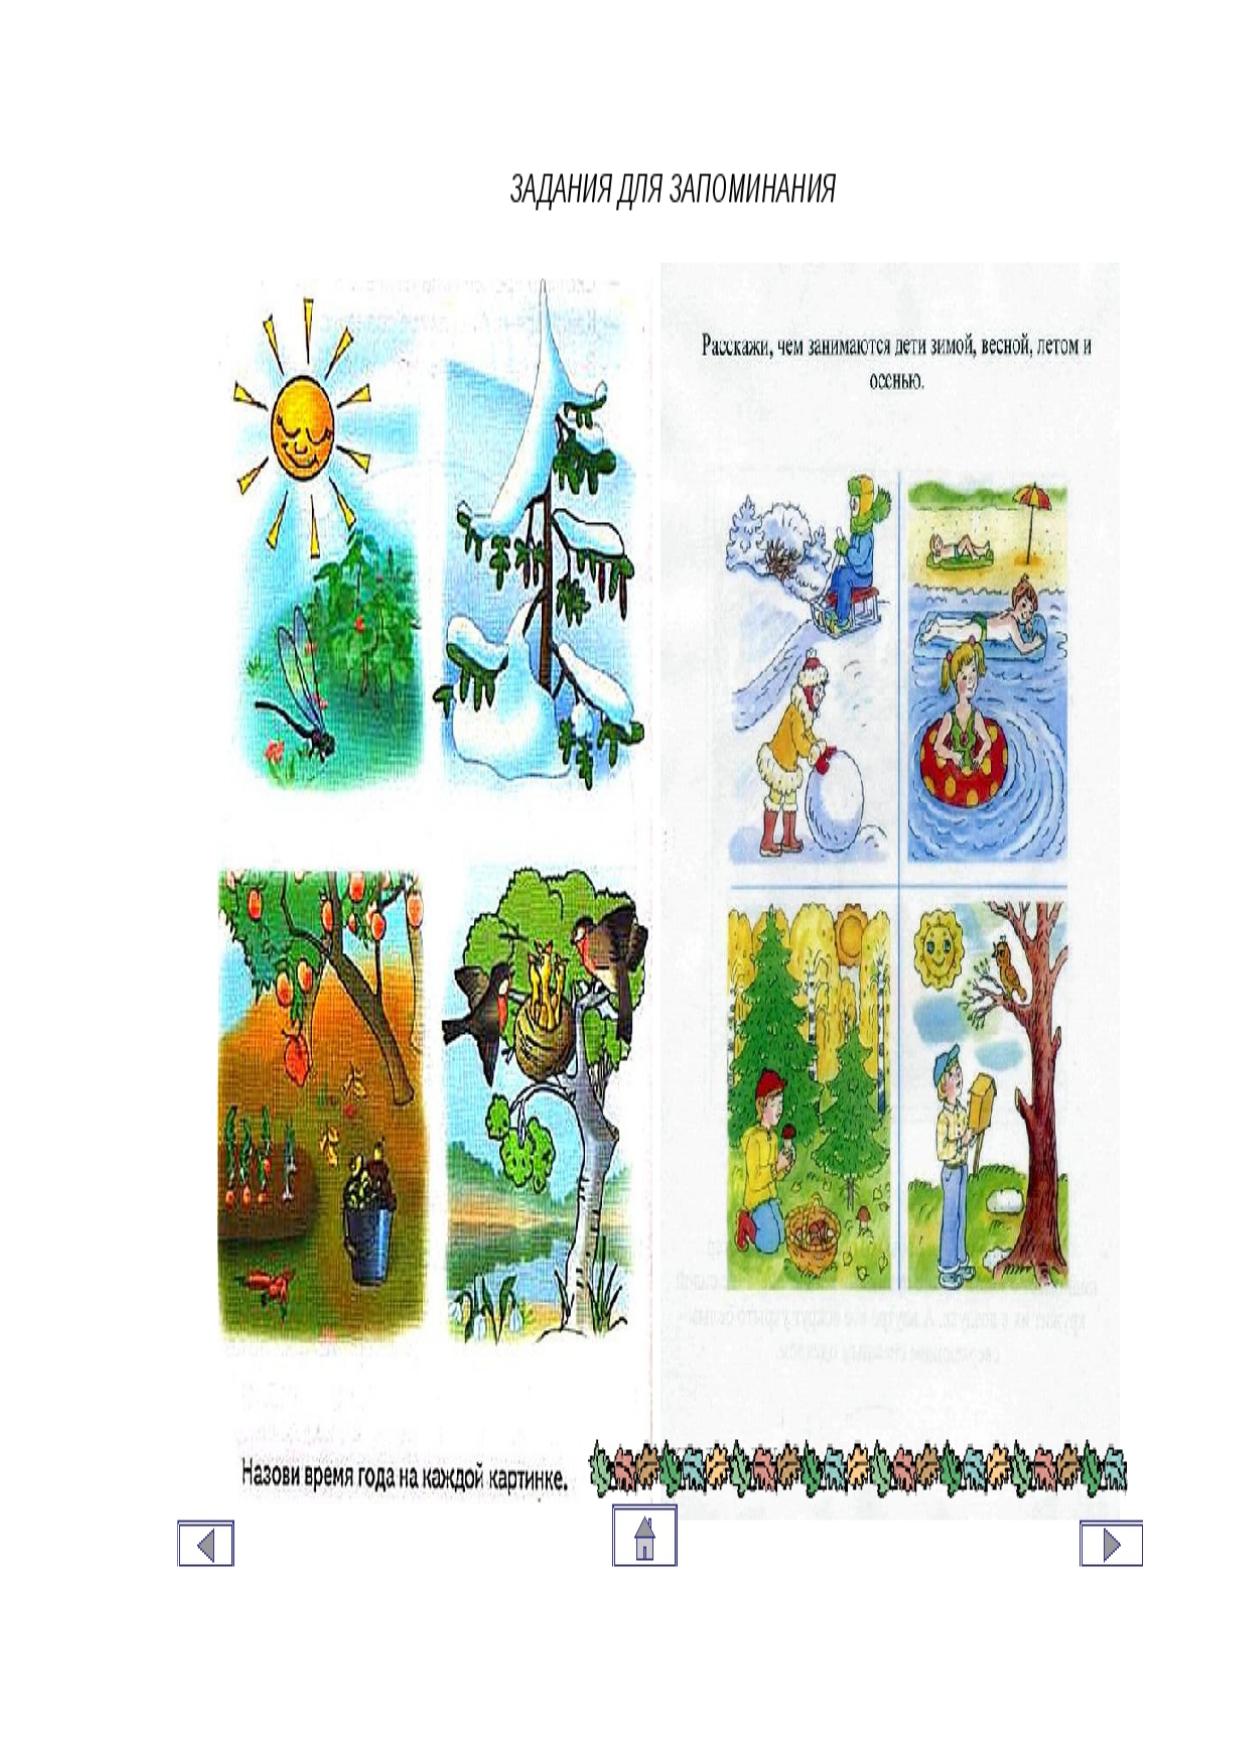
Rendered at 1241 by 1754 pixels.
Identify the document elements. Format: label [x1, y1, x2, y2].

picture [177, 118, 1144, 1569]
